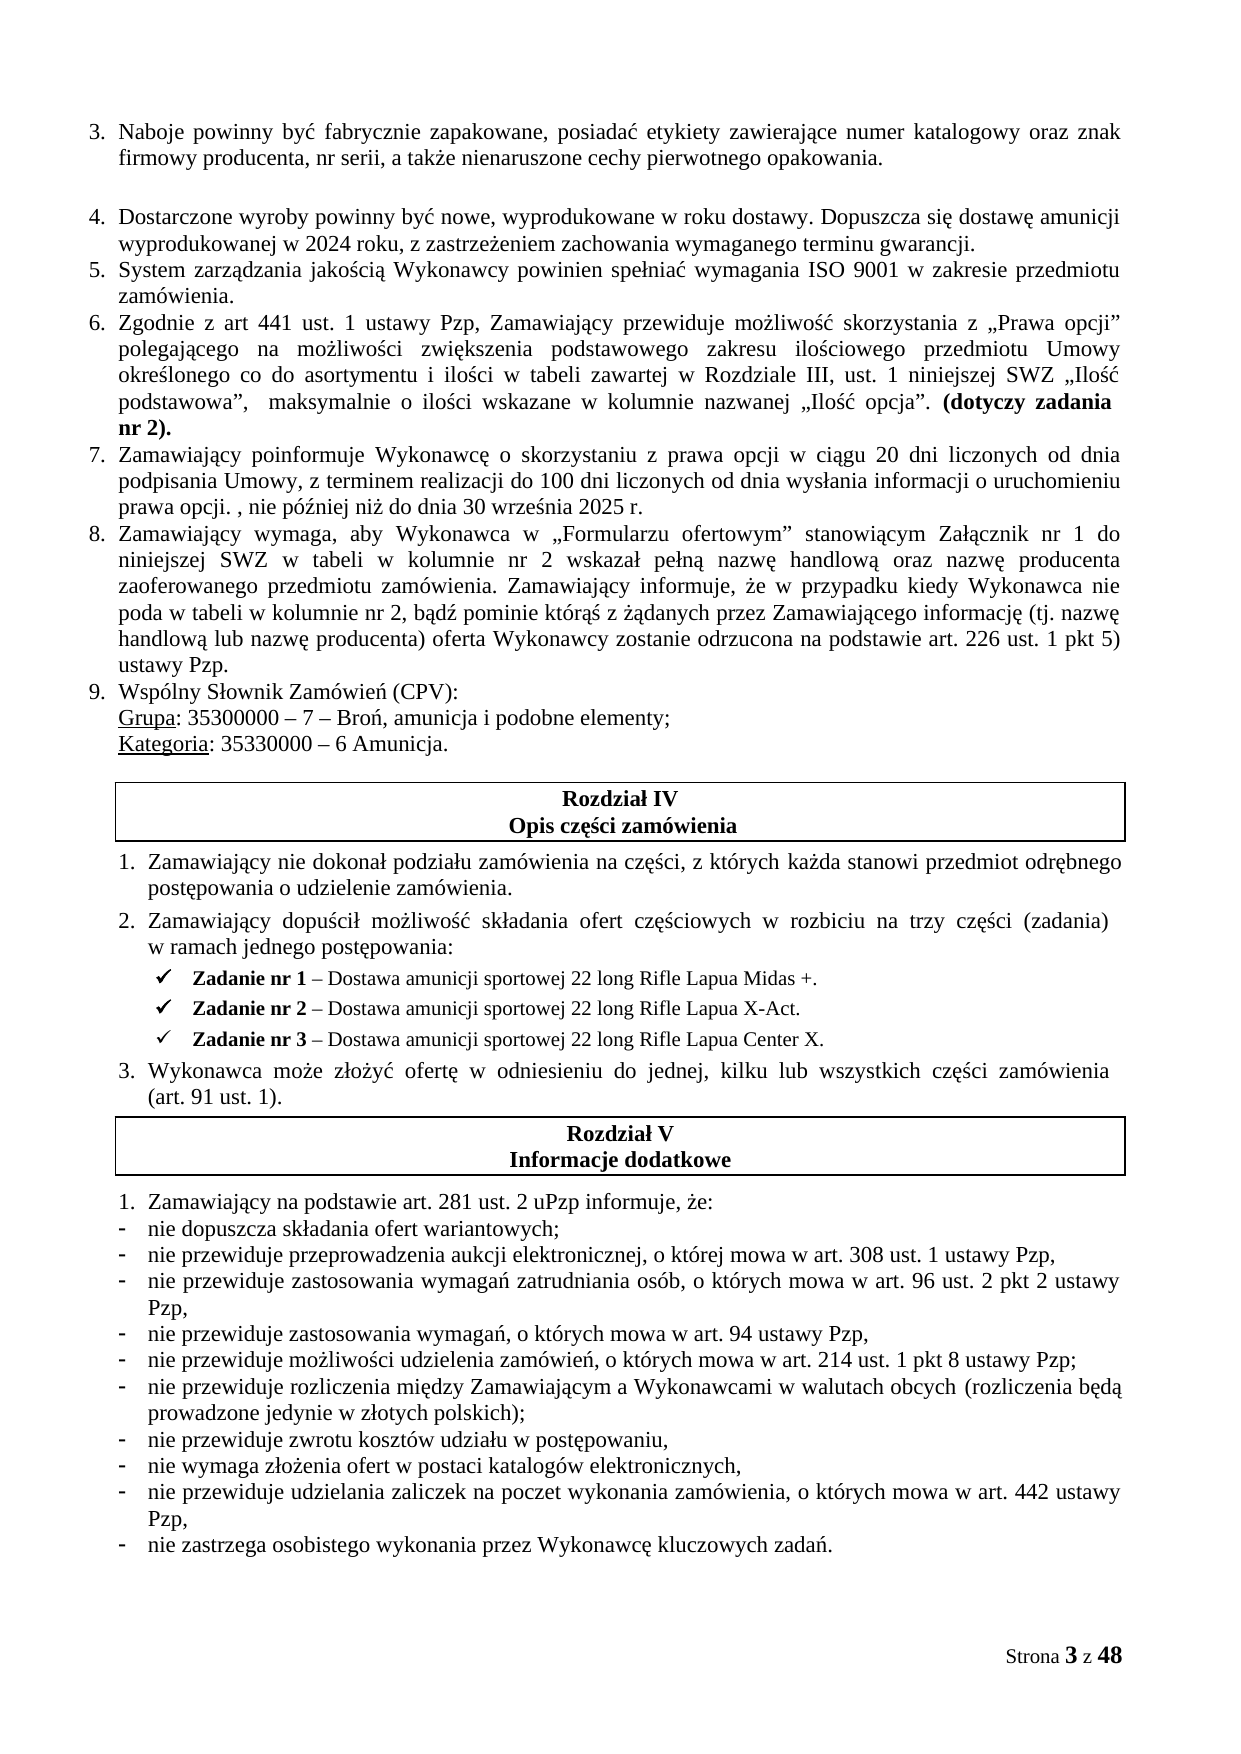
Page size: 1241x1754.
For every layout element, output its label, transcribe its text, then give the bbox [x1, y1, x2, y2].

list Zadanie nr 1 – Dostawa amunicji sportowej 22 long Rifle Lapua Midas +. [155, 966, 1122, 990]
list Zgodnie z art 441 ust. 1 ustawy Pzp, Zamawiający przewiduje możliwość skorzystania z „Prawa opcji” polegającego na możliwości zwiększenia podstawowego zakresu ilościowego przedmiotu Umowy określonego co do asortymentu i ilości w tabeli zawartej w Rozdziale III, ust. 1 niniejszej SWZ „Ilość podstawowa”, maksymalnie o ilości wskazane w kolumnie nazwanej „Ilość opcja”. (dotyczy zadania nr 2). [88, 309, 1122, 441]
list Naboje powinny być fabrycznie zapakowane, posiadać etykiety zawierające numer katalogowy oraz znak firmowy producenta, nr serii, a także nienaruszone cechy pierwotnego opakowania. [88, 118, 1122, 171]
list nie zastrzega osobistego wykonania przez Wykonawcę kluczowych zadań. [118, 1531, 1122, 1557]
list nie przewiduje możliwości udzielenia zamówień, o których mowa w art. 214 ust. 1 pkt 8 ustawy Pzp; [118, 1347, 1122, 1373]
list Zadanie nr 2 – Dostawa amunicji sportowej 22 long Rifle Lapua X-Act. [155, 996, 1122, 1020]
list Zamawiający na podstawie art. 281 ust. 2 uPzp informuje, że: [118, 1188, 1122, 1215]
title Opis części zamówienia [116, 808, 1124, 840]
text Kategoria: 35330000 – 6 Amunicja. [118, 731, 1122, 757]
list Zamawiający nie dokonał podziału zamówienia na części, z których każda stanowi przedmiot odrębnego postępowania o udzielenie zamówienia. [118, 848, 1122, 901]
list Dostarczone wyroby powinny być nowe, wyprodukowane w roku dostawy. Dopuszcza się dostawę amunicji wyprodukowanej w 2024 roku, z zastrzeżeniem zachowania wymaganego terminu gwarancji. [88, 203, 1122, 256]
list nie przewiduje zwrotu kosztów udziału w postępowaniu, [118, 1426, 1122, 1452]
text Grupa: 35300000 – 7 – Broń, amunicja i podobne elementy; [118, 704, 1122, 731]
list nie przewiduje rozliczenia między Zamawiającym a Wykonawcami w walutach obcych (rozliczenia będą prowadzone jedynie w złotych polskich); [118, 1373, 1122, 1426]
list Zamawiający dopuścił możliwość składania ofert częściowych w rozbiciu na trzy części (zadania) w ramach jednego postępowania: [118, 907, 1122, 960]
list nie przewiduje zastosowania wymagań zatrudniania osób, o których mowa w art. 96 ust. 2 pkt 2 ustawy Pzp, [118, 1267, 1122, 1320]
list nie przewiduje udzielania zaliczek na poczet wykonania zamówienia, o których mowa w art. 442 ustawy Pzp, [118, 1478, 1122, 1531]
list Wykonawca może złożyć ofertę w odniesieniu do jednej, kilku lub wszystkich części zamówienia (art. 91 ust. 1). [118, 1057, 1122, 1110]
subtitle Rozdział V [116, 1118, 1124, 1142]
list nie wymaga złożenia ofert w postaci katalogów elektronicznych, [118, 1452, 1122, 1478]
list System zarządzania jakością Wykonawcy powinien spełniać wymagania ISO 9001 w zakresie przedmiotu zamówienia. [88, 256, 1122, 309]
list Wspólny Słownik Zamówień (CPV): [88, 678, 1122, 704]
list nie przewiduje zastosowania wymagań, o których mowa w art. 94 ustawy Pzp, [118, 1320, 1122, 1347]
list Zamawiający wymaga, aby Wykonawca w „Formularzu ofertowym” stanowiącym Załącznik nr 1 do niniejszej SWZ w tabeli w kolumnie nr 2 wskazał pełną nazwę handlową oraz nazwę producenta zaoferowanego przedmiotu zamówienia. Zamawiający informuje, że w przypadku kiedy Wykonawca nie poda w tabeli w kolumnie nr 2, bądź pominie którąś z żądanych przez Zamawiającego informację (tj. nazwę handlową lub nazwę producenta) oferta Wykonawcy zostanie odrzucona na podstawie art. 226 ust. 1 pkt 5) ustawy Pzp. [88, 520, 1122, 678]
subtitle Informacje dodatkowe [116, 1142, 1124, 1174]
list Zadanie nr 3 – Dostawa amunicji sportowej 22 long Rifle Lapua Center X. [155, 1027, 1122, 1051]
list nie przewiduje przeprowadzenia aukcji elektronicznej, o której mowa w art. 308 ust. 1 ustawy Pzp, [118, 1241, 1122, 1267]
list Zamawiający poinformuje Wykonawcę o skorzystaniu z prawa opcji w ciągu 20 dni liczonych od dnia podpisania Umowy, z terminem realizacji do 100 dni liczonych od dnia wysłania informacji o uruchomieniu prawa opcji. , nie później niż do dnia 30 września 2025 r. [88, 441, 1122, 520]
list nie dopuszcza składania ofert wariantowych; [118, 1215, 1122, 1241]
title Rozdział IV [116, 783, 1124, 808]
